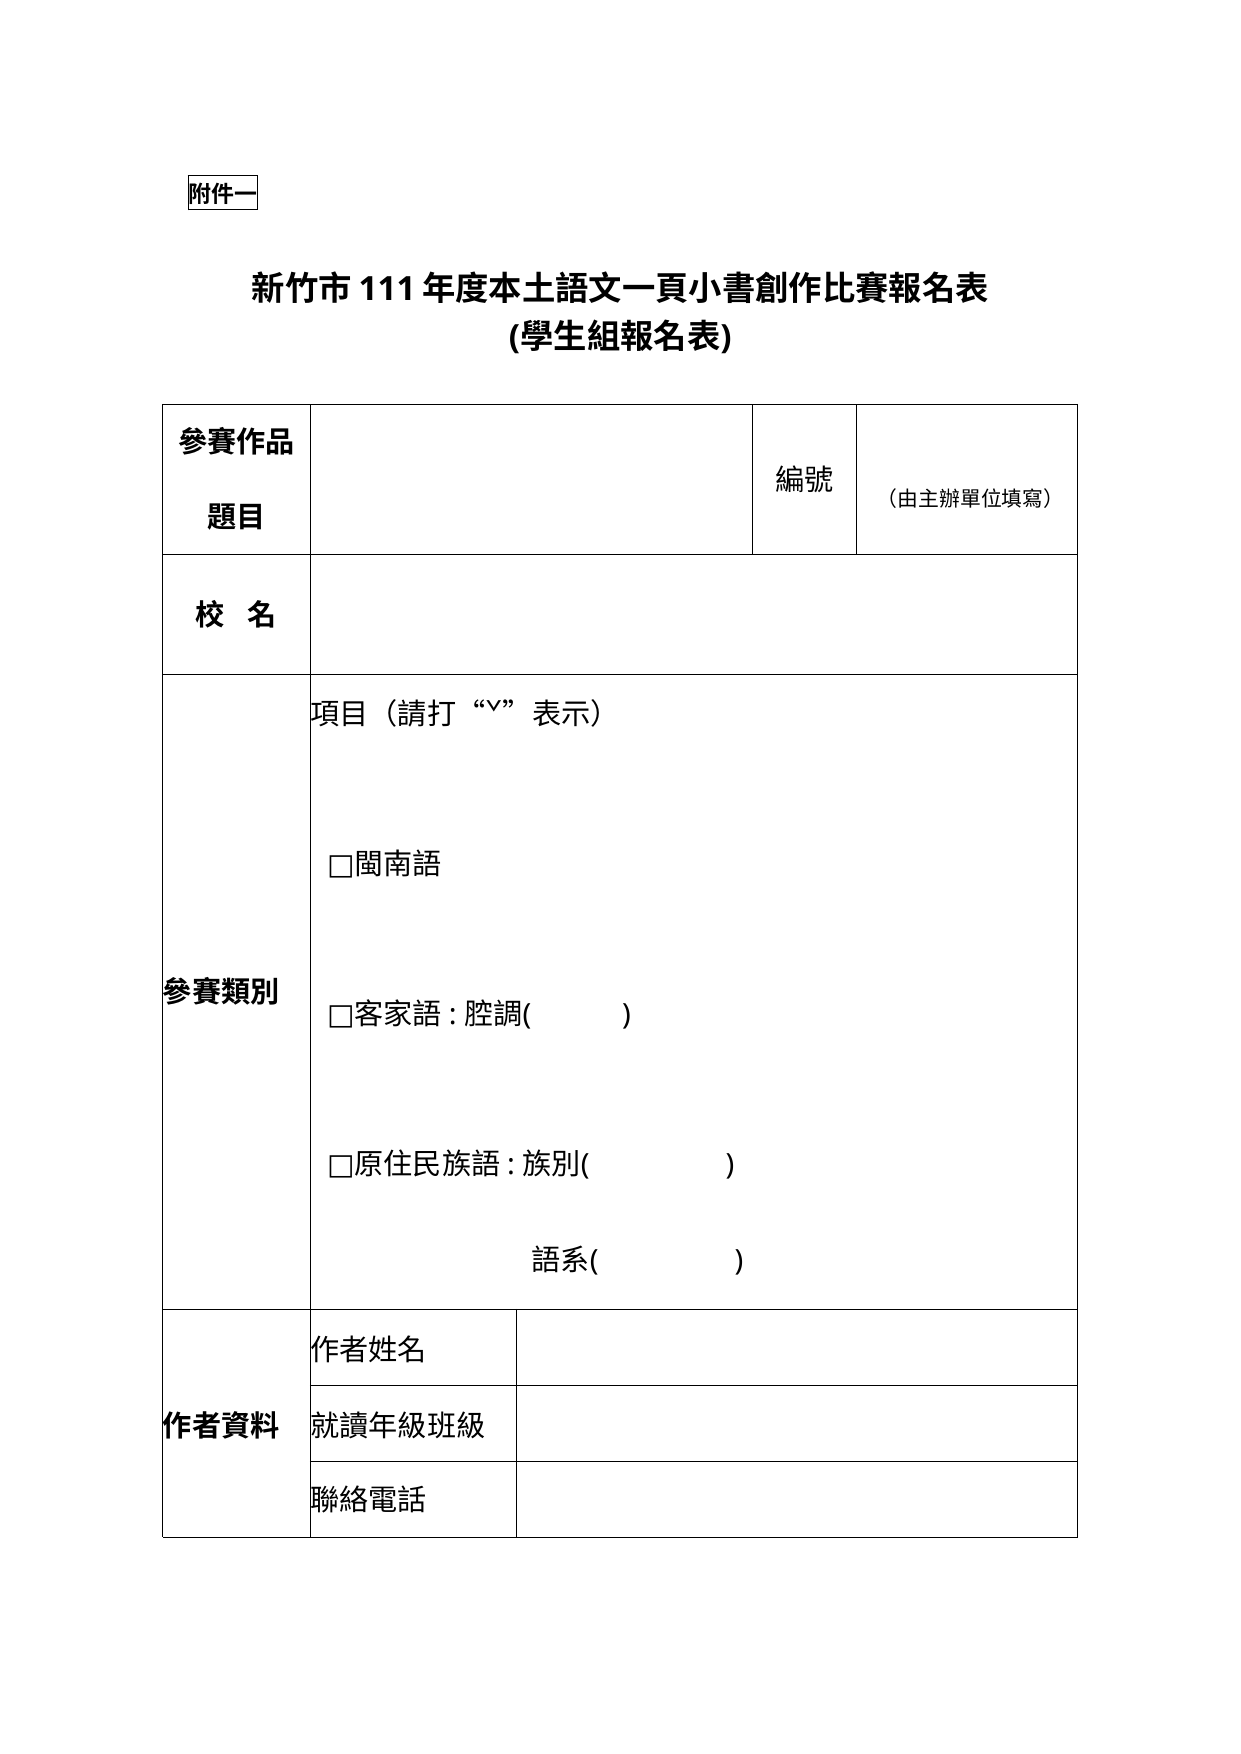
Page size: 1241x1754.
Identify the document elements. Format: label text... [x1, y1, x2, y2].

table_header 參賽作品 題目 [163, 405, 310, 554]
table_cell 項目（請打“ˇ”表示） □閩南語 □客家語 : 腔調( ) □原住民族語 : 族別( ) 語系( ) [311, 675, 1077, 1309]
table_cell 校 名 [163, 555, 310, 673]
table_cell [311, 555, 1077, 673]
table_cell 聯絡電話 [311, 1462, 516, 1537]
table_cell [517, 1310, 1077, 1385]
table_cell 作者資料 [163, 1310, 310, 1537]
text 新竹市111年度本土語文一頁小書創作比賽報名表 [187, 261, 1053, 310]
text 附件一 [187, 164, 1053, 210]
table_cell 參賽類別 [163, 675, 310, 1309]
table_cell 就讀年級班級 [311, 1386, 516, 1461]
table_cell [517, 1462, 1077, 1537]
text (學生組報名表) [187, 310, 1053, 358]
table_cell 作者姓名 [311, 1310, 516, 1385]
table_header [311, 405, 752, 554]
table_header （由主辦單位填寫） [857, 405, 1077, 554]
table_cell [517, 1386, 1077, 1461]
table_header 編號 [753, 405, 856, 554]
